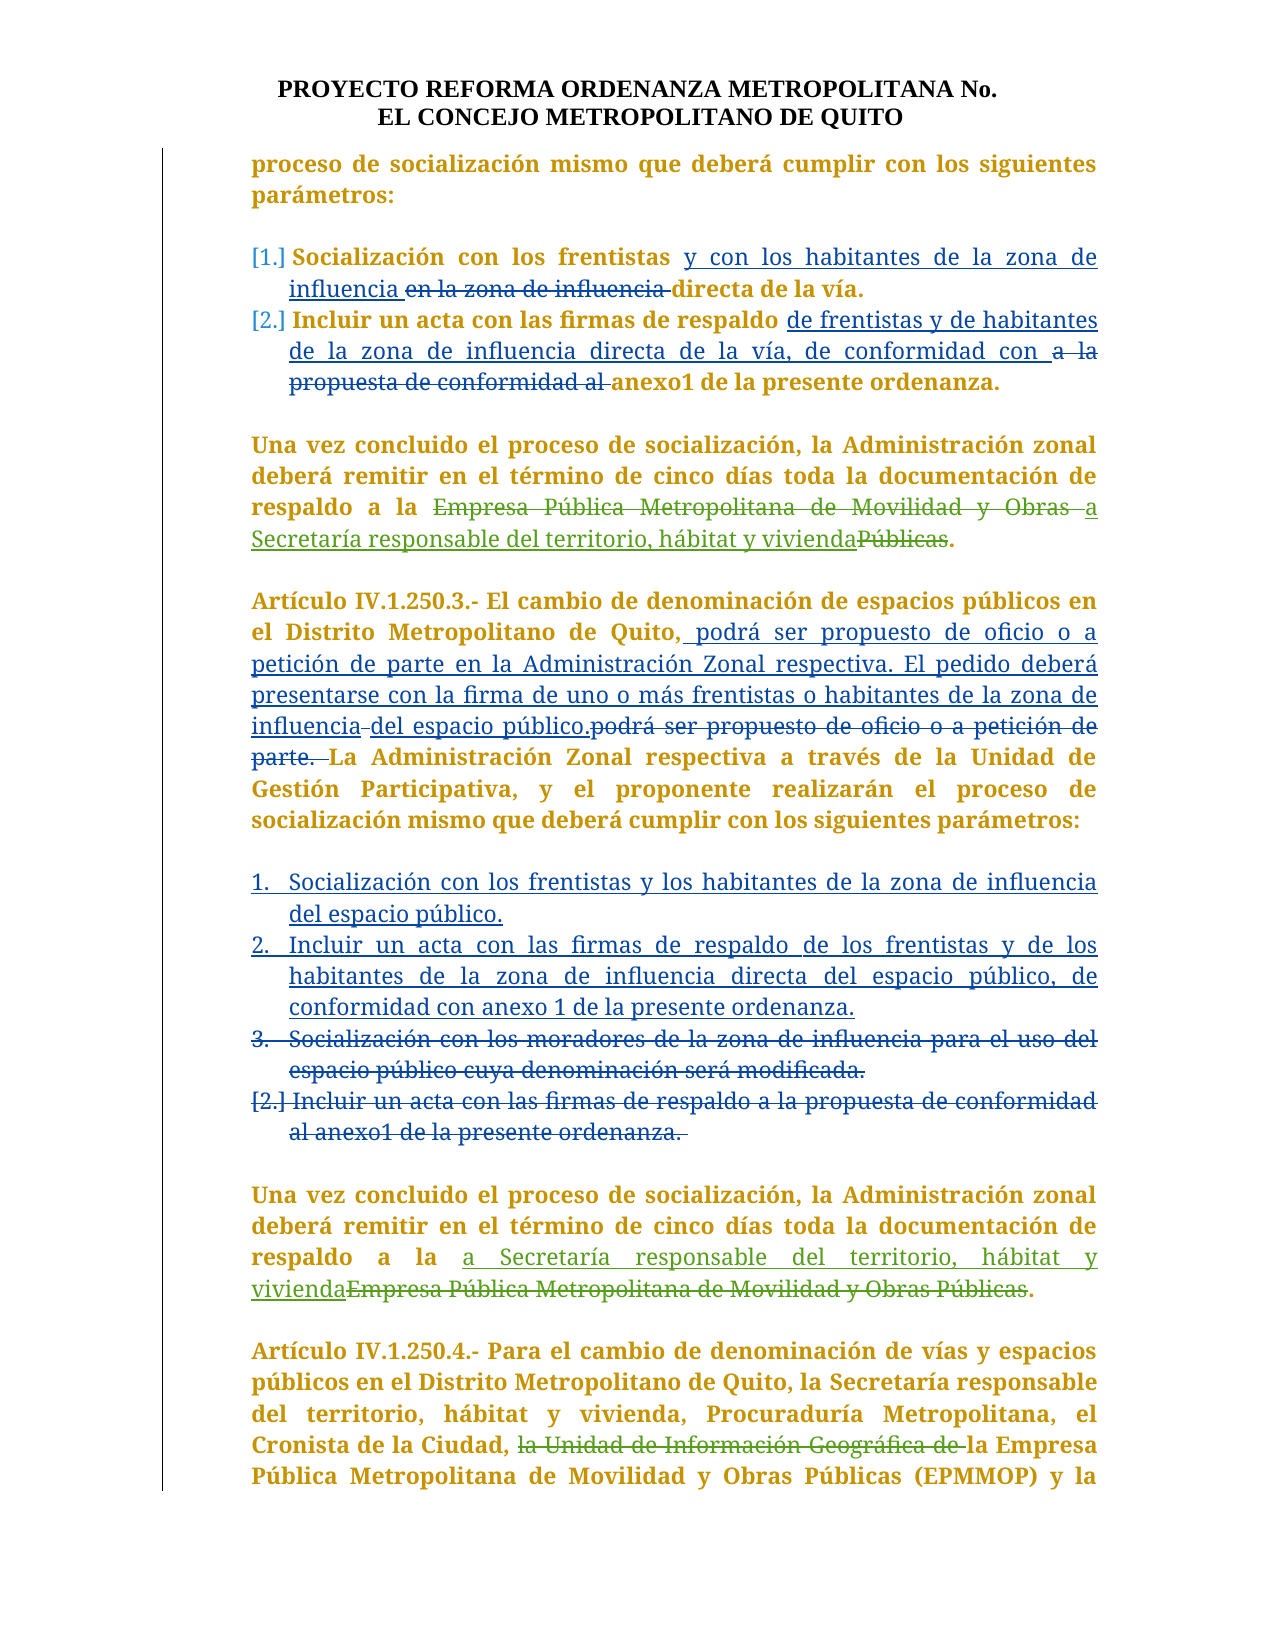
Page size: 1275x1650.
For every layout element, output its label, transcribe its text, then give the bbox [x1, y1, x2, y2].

text Artículo IV.1.250.3.- El cambio de denominación de espacios públicos en el Distrito Metropolitano de Quito,La Administración Zonal respectiva a través de la Unidad de Gestión Participativa, y el proponente realizarán el proceso de socialización mismo que deberá cumplir con los siguientes parámetros: [251, 676, 1098, 705]
list Socialización con los frentistas directa de la vía. [251, 241, 1098, 304]
text Artículo IV.1.250.3.- El cambio de denominación de espacios públicos en el Distrito Metropolitano de Quito,La Administración Zonal respectiva a través de la Unidad de Gestión Participativa, y el proponente realizarán el proceso de socialización mismo que deberá cumplir con los siguientes parámetros: [251, 585, 1098, 674]
text Artículo IV.1.250.3.- El cambio de denominación de espacios públicos en el Distrito Metropolitano de Quito,La Administración Zonal respectiva a través de la Unidad de Gestión Participativa, y el proponente realizarán el proceso de socialización mismo que deberá cumplir con los siguientes parámetros: [251, 707, 1098, 835]
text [251, 1335, 1098, 1491]
list Incluir un acta con las firmas de respaldo anexo1 de la presente ordenanza. [251, 304, 1098, 398]
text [251, 148, 1098, 210]
text Una vez concluido el proceso de socialización, la Administración zonal deberá remitir en el término de cinco días toda la documentación de respaldo a la . [251, 429, 1098, 554]
text Una vez concluido el proceso de socialización, la Administración zonal deberá remitir en el término de cinco días toda la documentación de respaldo a la . [251, 1179, 1098, 1304]
